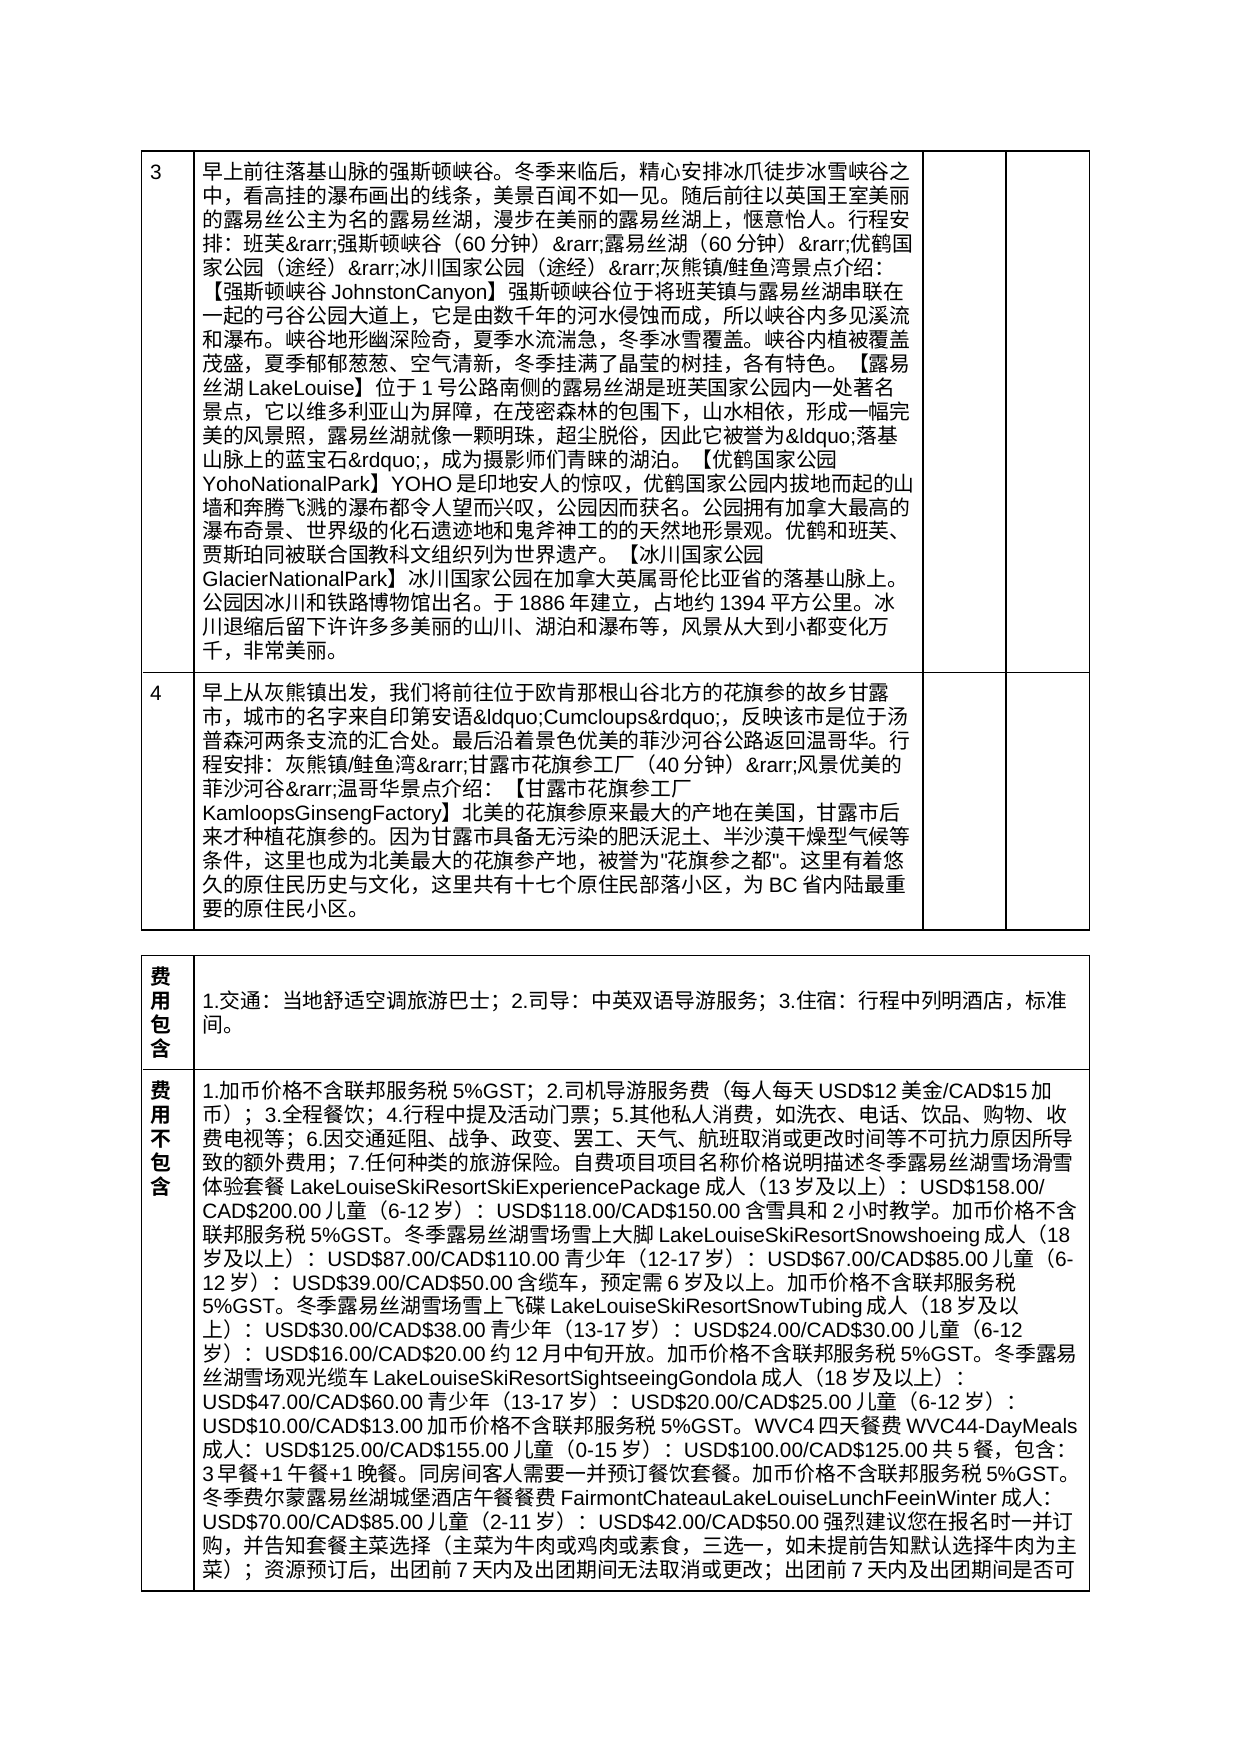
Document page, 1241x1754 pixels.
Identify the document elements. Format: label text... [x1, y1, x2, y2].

table_cell 早上前往落基山脉的强斯顿峡谷。冬季来临后，精心安排冰爪徒步冰雪峡谷之中，看高挂的瀑布画出的线条，美景百闻不如一见。随后前往以英国王室美丽的露易丝公主为名的露易丝湖，漫步在美丽的露易丝湖上，惬意怡人。行程安排：班芙&rarr;强斯顿峡谷（60分钟）&rarr;露易丝湖（60分钟）&rarr;优鹤国家公园（途经）&rarr;冰川国家公园（途经）&rarr;灰熊镇/鲑鱼湾景点介绍：【强斯顿峡谷JohnstonCanyon】强斯顿峡谷位于将班芙镇与露易丝湖串联在一起的弓谷公园大道上，它是由数千年的河水侵蚀而成，所以峡谷内多见溪流和瀑布。峡谷地形幽深险奇，夏季水流湍急，冬季冰雪覆盖。峡谷内植被覆盖茂盛，夏季郁郁葱葱、空气清新，冬季挂满了晶莹的树挂，各有特色。【露易丝湖LakeLouise】位于1号公路南侧的露易丝湖是班芙国家公园内一处著名景点，它以维多利亚山为屏障，在茂密森林的包围下，山水相依，形成一幅完美的风景照，露易丝湖就像一颗明珠，超尘脱俗，因此它被誉为&ldquo;落基山脉上的蓝宝石&rdquo;，成为摄影师们青睐的湖泊。【优鹤国家公园YohoNationalPark】YOHO是印地安人的惊叹，优鹤国家公园内拔地而起的山墙和奔腾飞溅的瀑布都令人望而兴叹，公园因而获名。公园拥有加拿大最高的瀑布奇景、世界级的化石遗迹地和鬼斧神工的的天然地形景观。优鹤和班芙、贾斯珀同被联合国教科文组织列为世界遗产。【冰川国家公园GlacierNationalPark】冰川国家公园在加拿大英属哥伦比亚省的落基山脉上。公园因冰川和铁路博物馆出名。于1886年建立，占地约1394平方公里。冰川退缩后留下许许多多美丽的山川、湖泊和瀑布等，风景从大到小都变化万千，非常美丽。 [195, 152, 922, 671]
table_header 费用包含 [142, 956, 193, 1069]
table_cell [195, 1070, 1089, 1590]
table_cell [924, 673, 1005, 929]
table_cell 费用不包含 [142, 1070, 193, 1590]
table_header 1.交通：当地舒适空调旅游巴士；2.司导：中英双语导游服务；3.住宿：行程中列明酒店，标准间。 [195, 956, 1089, 1069]
table_cell [1007, 673, 1089, 929]
table_cell 3 [142, 152, 193, 671]
table_cell [924, 152, 1005, 671]
table_cell [1007, 152, 1089, 671]
table_cell 早上从灰熊镇出发，我们将前往位于欧肯那根山谷北方的花旗参的故乡甘露市，城市的名字来自印第安语&ldquo;Cumcloups&rdquo;，反映该市是位于汤普森河两条支流的汇合处。最后沿着景色优美的菲沙河谷公路返回温哥华。行程安排：灰熊镇/鲑鱼湾&rarr;甘露市花旗参工厂（40分钟）&rarr;风景优美的菲沙河谷&rarr;温哥华景点介绍：【甘露市花旗参工厂KamloopsGinsengFactory】北美的花旗参原来最大的产地在美国，甘露市后来才种植花旗参的。因为甘露市具备无污染的肥沃泥土、半沙漠干燥型气候等条件，这里也成为北美最大的花旗参产地，被誉为"花旗参之都"。这里有着悠久的原住民历史与文化，这里共有十七个原住民部落小区，为BC省内陆最重要的原住民小区。 [195, 673, 922, 929]
table_cell 4 [142, 673, 193, 929]
